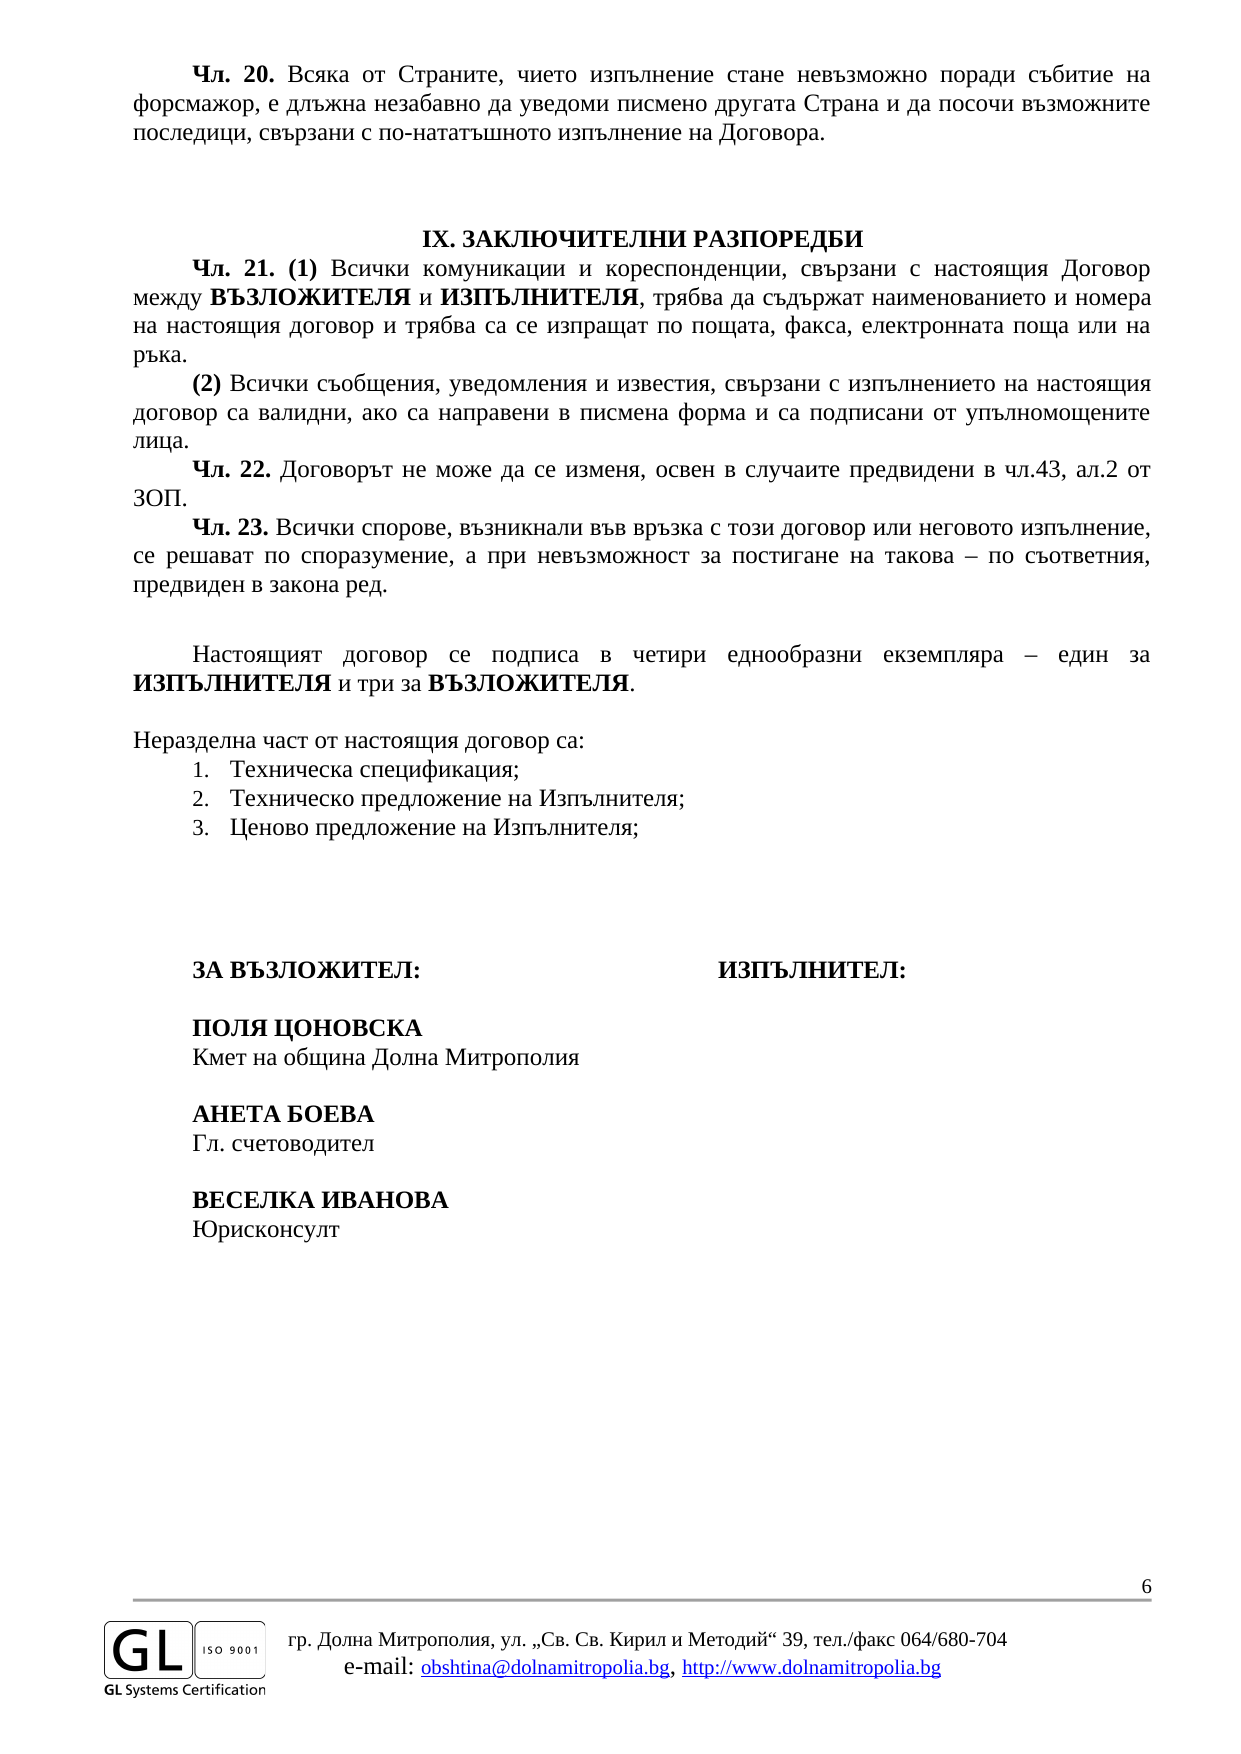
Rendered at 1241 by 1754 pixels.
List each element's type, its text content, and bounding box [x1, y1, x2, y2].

list Ценово предложение на Изпълнителя; [192, 812, 1152, 840]
text ІХ. ЗАКЛЮЧИТЕЛНИ РАЗПОРЕДБИ [133, 224, 1152, 253]
text Чл. 20. Всяка от Страните, чието изпълнение стане невъзможно поради събитие на форсмажор, е длъжна незабавно да уведоми писмено другата Страна и да посочи възможните последици, свързани с по-нататъшното изпълнение на Договора. [133, 59, 1152, 145]
list Техническо предложение на Изпълнителя; [192, 783, 1152, 812]
text ПОЛЯ ЦОНОВСКА [133, 1013, 1152, 1042]
text Юрисконсулт [133, 1214, 1152, 1243]
text ВЕСЕЛКА ИВАНОВА [133, 1185, 1152, 1214]
list Техническа спецификация; [192, 754, 1152, 783]
text Чл. 21. (1) Всички комуникации и кореспонденции, свързани с настоящия Договор между ВЪЗЛОЖИТЕЛЯ и ИЗПЪЛНИТЕЛЯ, трябва да съдържат наименованието и номера на настоящия договор и трябва са се изпращат по пощата, факса, електронната поща или на ръка. [133, 253, 1152, 368]
text Гл. счетоводител [133, 1128, 1152, 1157]
text Настоящият договор се подписа в четири еднообразни екземпляра – един за ИЗПЪЛНИТЕЛЯ и три за ВЪЗЛОЖИТЕЛЯ. [133, 639, 1152, 697]
text Чл. 22. Договорът не може да се изменя, освен в случаите предвидени в чл.43, ал.2 от ЗОП. [133, 454, 1152, 512]
text Чл. 23. Всички спорове, възникнали във връзка с този договор или неговото изпълнение, се решават по споразумение, а при невъзможност за постигане на такова – по съответния, предвиден в закона ред. [133, 512, 1152, 598]
text (2) Всички съобщения, уведомления и известия, свързани с изпълнението на настоящия договор са валидни, ако са направени в писмена форма и са подписани от упълномощените лица. [133, 368, 1152, 454]
text ЗА ВЪЗЛОЖИТЕЛ: ИЗПЪЛНИТЕЛ: [133, 955, 1152, 984]
text АНЕТА БОЕВА [133, 1099, 1152, 1128]
text Неразделна част от настоящия договор са: [133, 725, 1152, 754]
picture [104, 1621, 265, 1698]
text Кмет на община Долна Митрополия [133, 1042, 1152, 1070]
